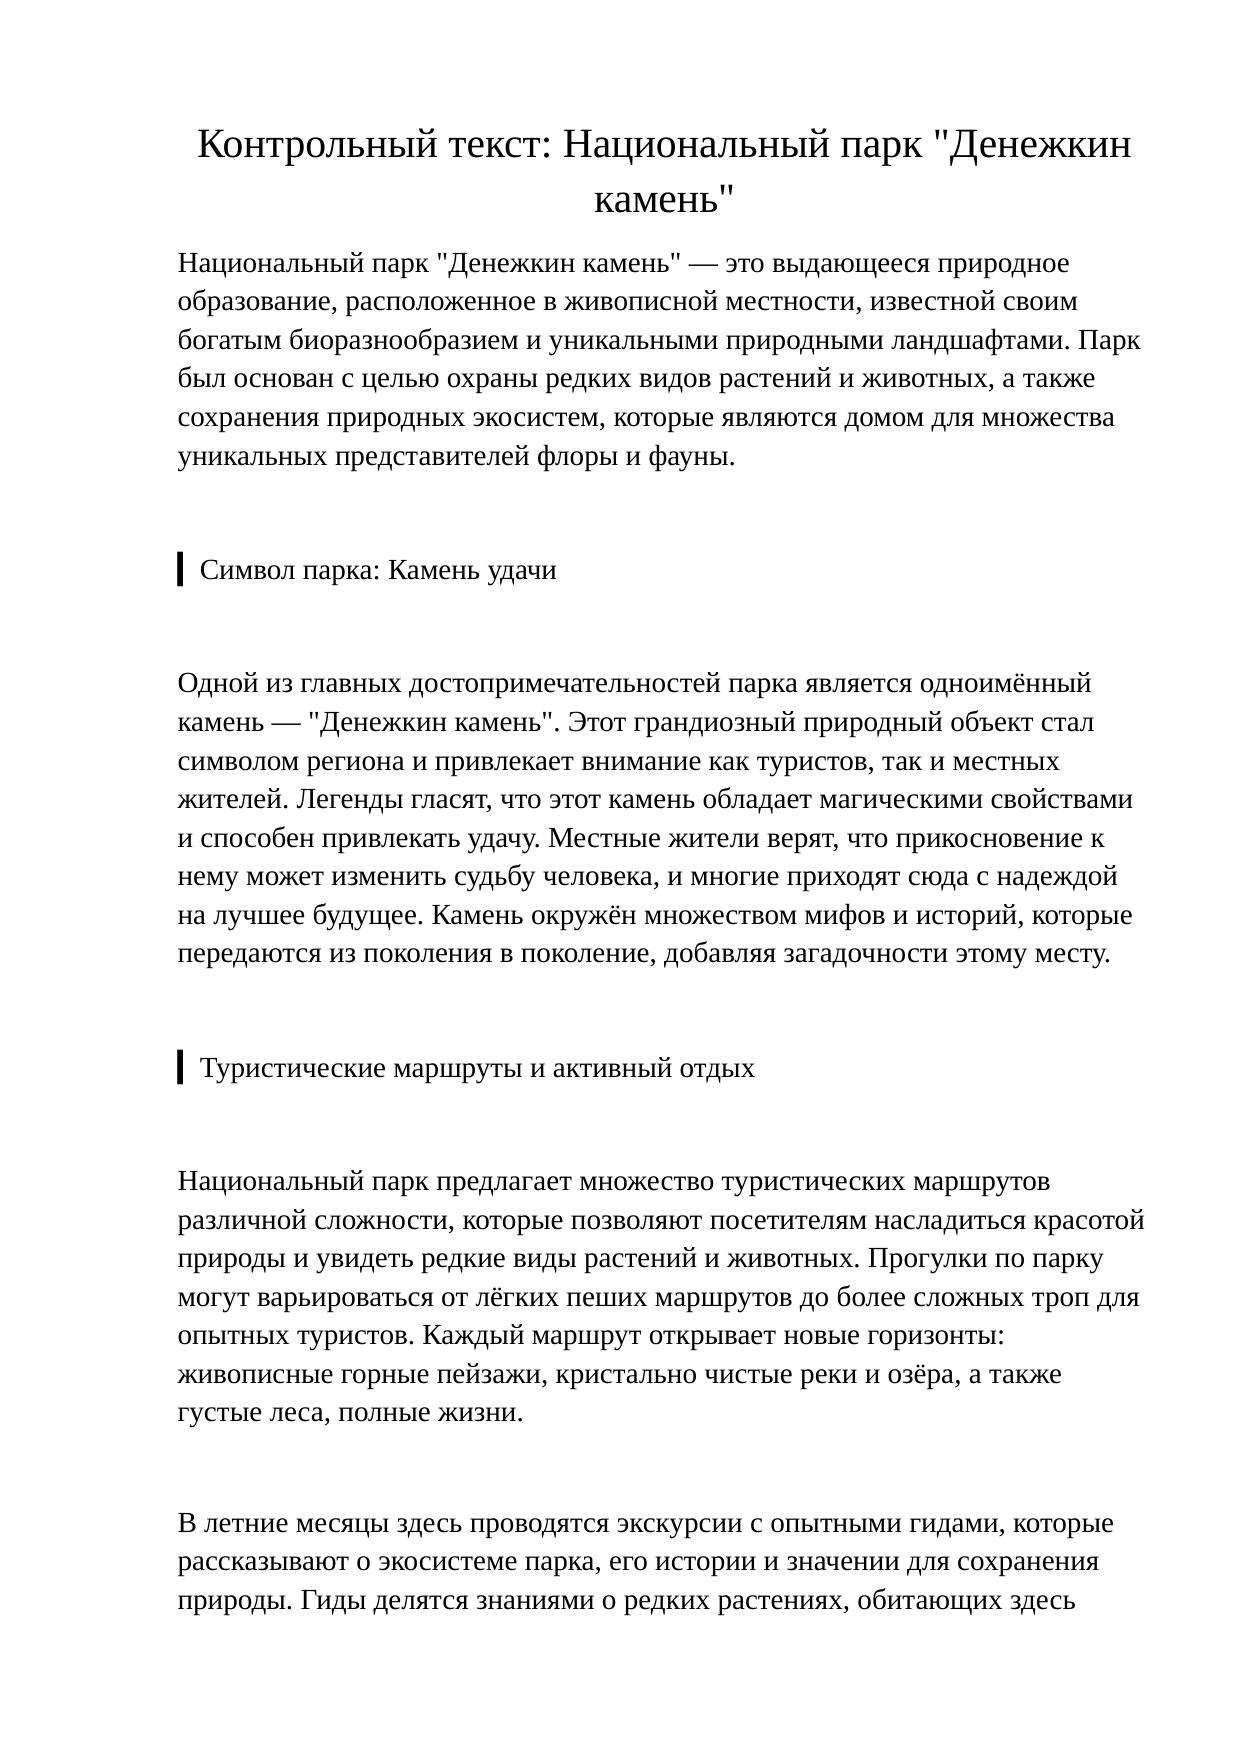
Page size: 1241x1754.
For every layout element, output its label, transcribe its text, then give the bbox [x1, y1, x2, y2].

text Одной из главных достопримечательностей парка является одноимённый камень — "Денежкин камень". Этот грандиозный природный объект стал символом региона и привлекает внимание как туристов, так и местных жителей. Легенды гласят, что этот камень обладает магическими свойствами и способен привлекать удачу. Местные жители верят, что прикосновение к нему может изменить судьбу человека, и многие приходят сюда с надеждой на лучшее будущее. Камень окружён множеством мифов и историй, которые передаются из поколения в поколение, добавляя загадочности этому месту. [177, 666, 1152, 969]
text Контрольный текст: Национальный парк "Денежкин камень" [177, 118, 1152, 221]
text ▎Символ парка: Камень удачи [177, 548, 1152, 588]
text Национальный парк "Денежкин камень" — это выдающееся природное образование, расположенное в живописной местности, известной своим богатым биоразнообразием и уникальными природными ландшафтами. Парк был основан с целью охраны редких видов растений и животных, а также сохранения природных экосистем, которые являются домом для множества уникальных представителей флоры и фауны. [177, 245, 1152, 471]
text Национальный парк предлагает множество туристических маршрутов различной сложности, которые позволяют посетителям насладиться красотой природы и увидеть редкие виды растений и животных. Прогулки по парку могут варьироваться от лёгких пеших маршрутов до более сложных троп для опытных туристов. Каждый маршрут открывает новые горизонты: живописные горные пейзажи, кристально чистые реки и озёра, а также густые леса, полные жизни. [177, 1163, 1152, 1428]
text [177, 1505, 1152, 1616]
text ▎Туристические маршруты и активный отдых [177, 1046, 1152, 1086]
